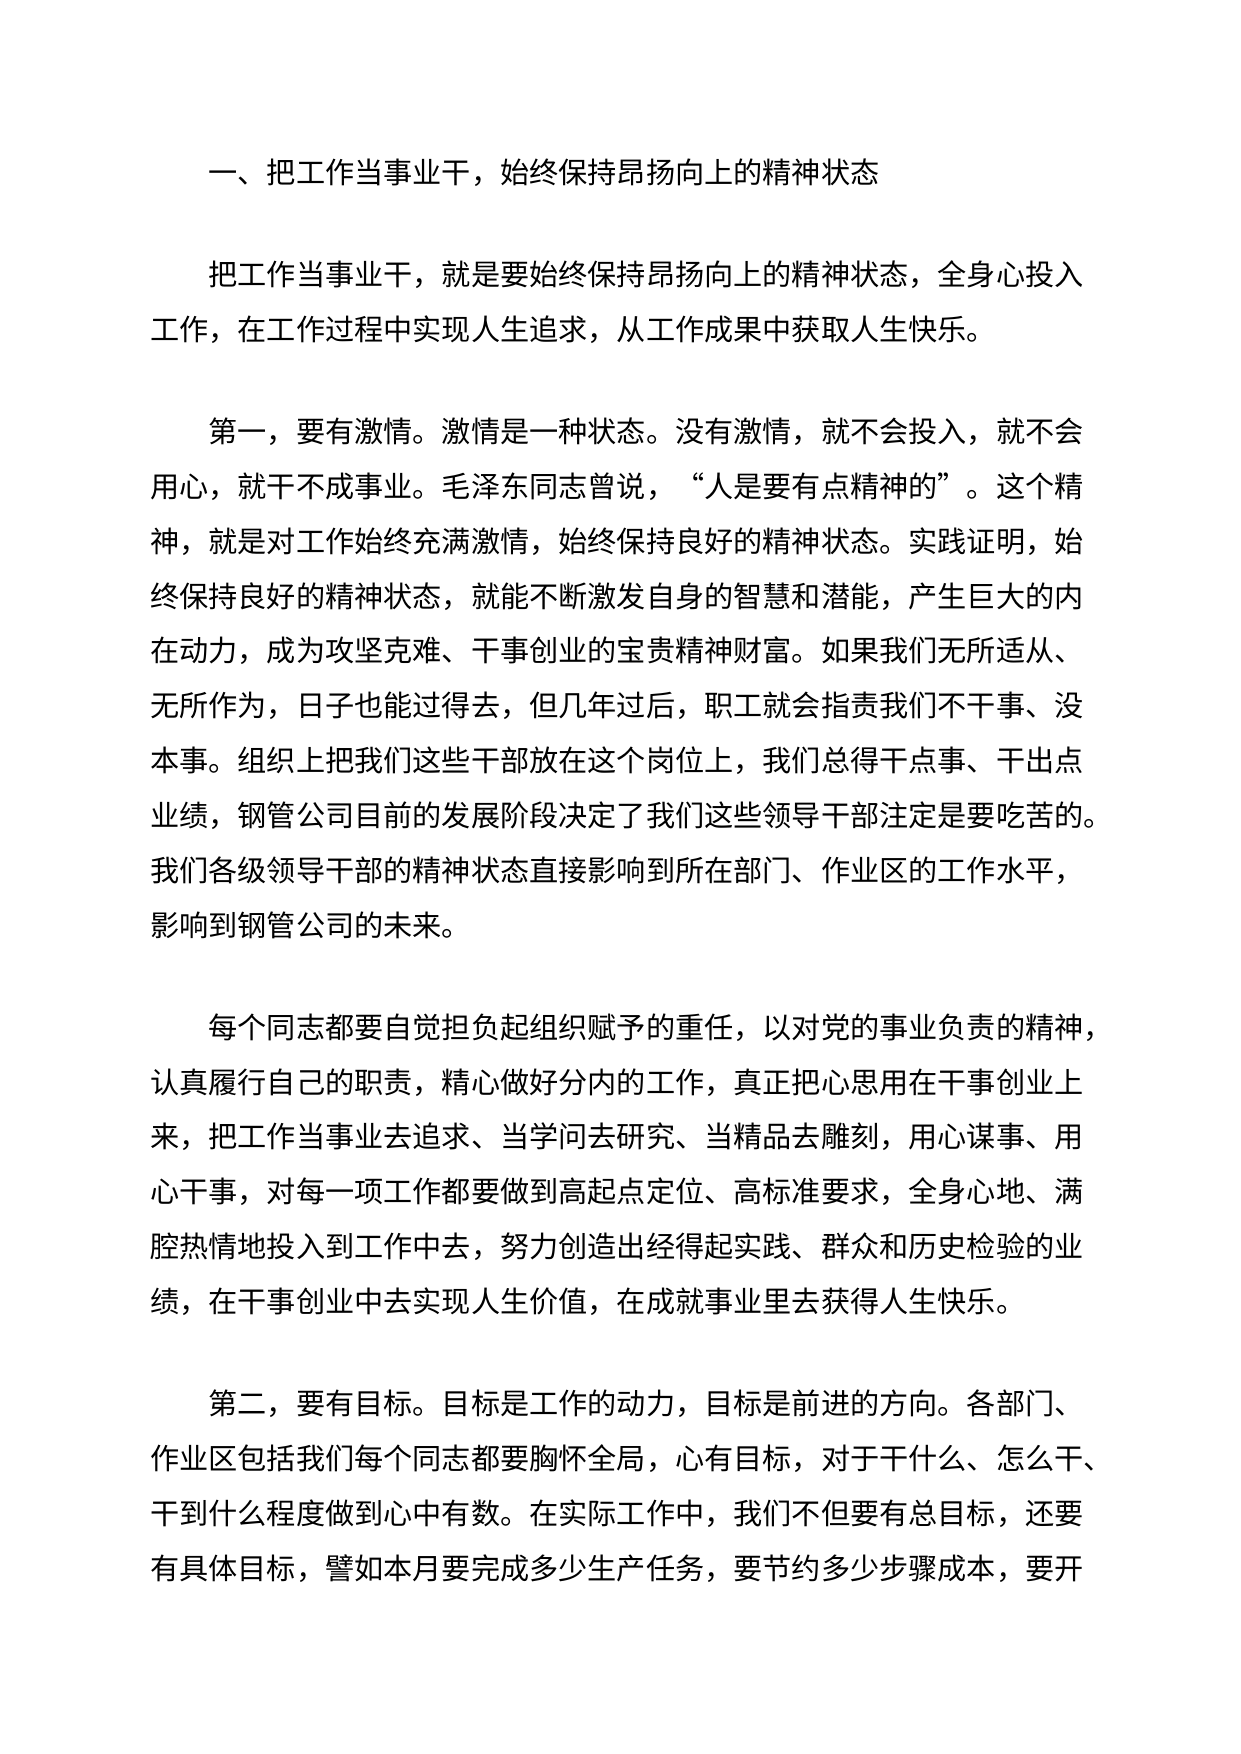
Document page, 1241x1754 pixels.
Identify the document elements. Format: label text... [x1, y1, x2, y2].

text 把工作当事业干，就是要始终保持昂扬向上的精神状态，全身心投入工作，在工作过程中实现人生追求，从工作成果中获取人生快乐。 [150, 252, 1090, 349]
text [150, 1381, 1090, 1587]
text 一、把工作当事业干，始终保持昂扬向上的精神状态 [150, 150, 1090, 192]
text 第一，要有激情。激情是一种状态。没有激情，就不会投入，就不会用心，就干不成事业。毛泽东同志曾说，“人是要有点精神的”。这个精神，就是对工作始终充满激情，始终保持良好的精神状态。实践证明，始终保持良好的精神状态，就能不断激发自身的智慧和潜能，产生巨大的内在动力，成为攻坚克难、干事创业的宝贵精神财富。如果我们无所适从、无所作为，日子也能过得去，但几年过后，职工就会指责我们不干事、没本事。组织上把我们这些干部放在这个岗位上，我们总得干点事、干出点业绩，钢管公司目前的发展阶段决定了我们这些领导干部注定是要吃苦的。我们各级领导干部的精神状态直接影响到所在部门、作业区的工作水平，影响到钢管公司的未来。 [150, 408, 1090, 945]
text 每个同志都要自觉担负起组织赋予的重任，以对党的事业负责的精神，认真履行自己的职责，精心做好分内的工作，真正把心思用在干事创业上来，把工作当事业去追求、当学问去研究、当精品去雕刻，用心谋事、用心干事，对每一项工作都要做到高起点定位、高标准要求，全身心地、满腔热情地投入到工作中去，努力创造出经得起实践、群众和历史检验的业绩，在干事创业中去实现人生价值，在成就事业里去获得人生快乐。 [150, 1004, 1090, 1321]
